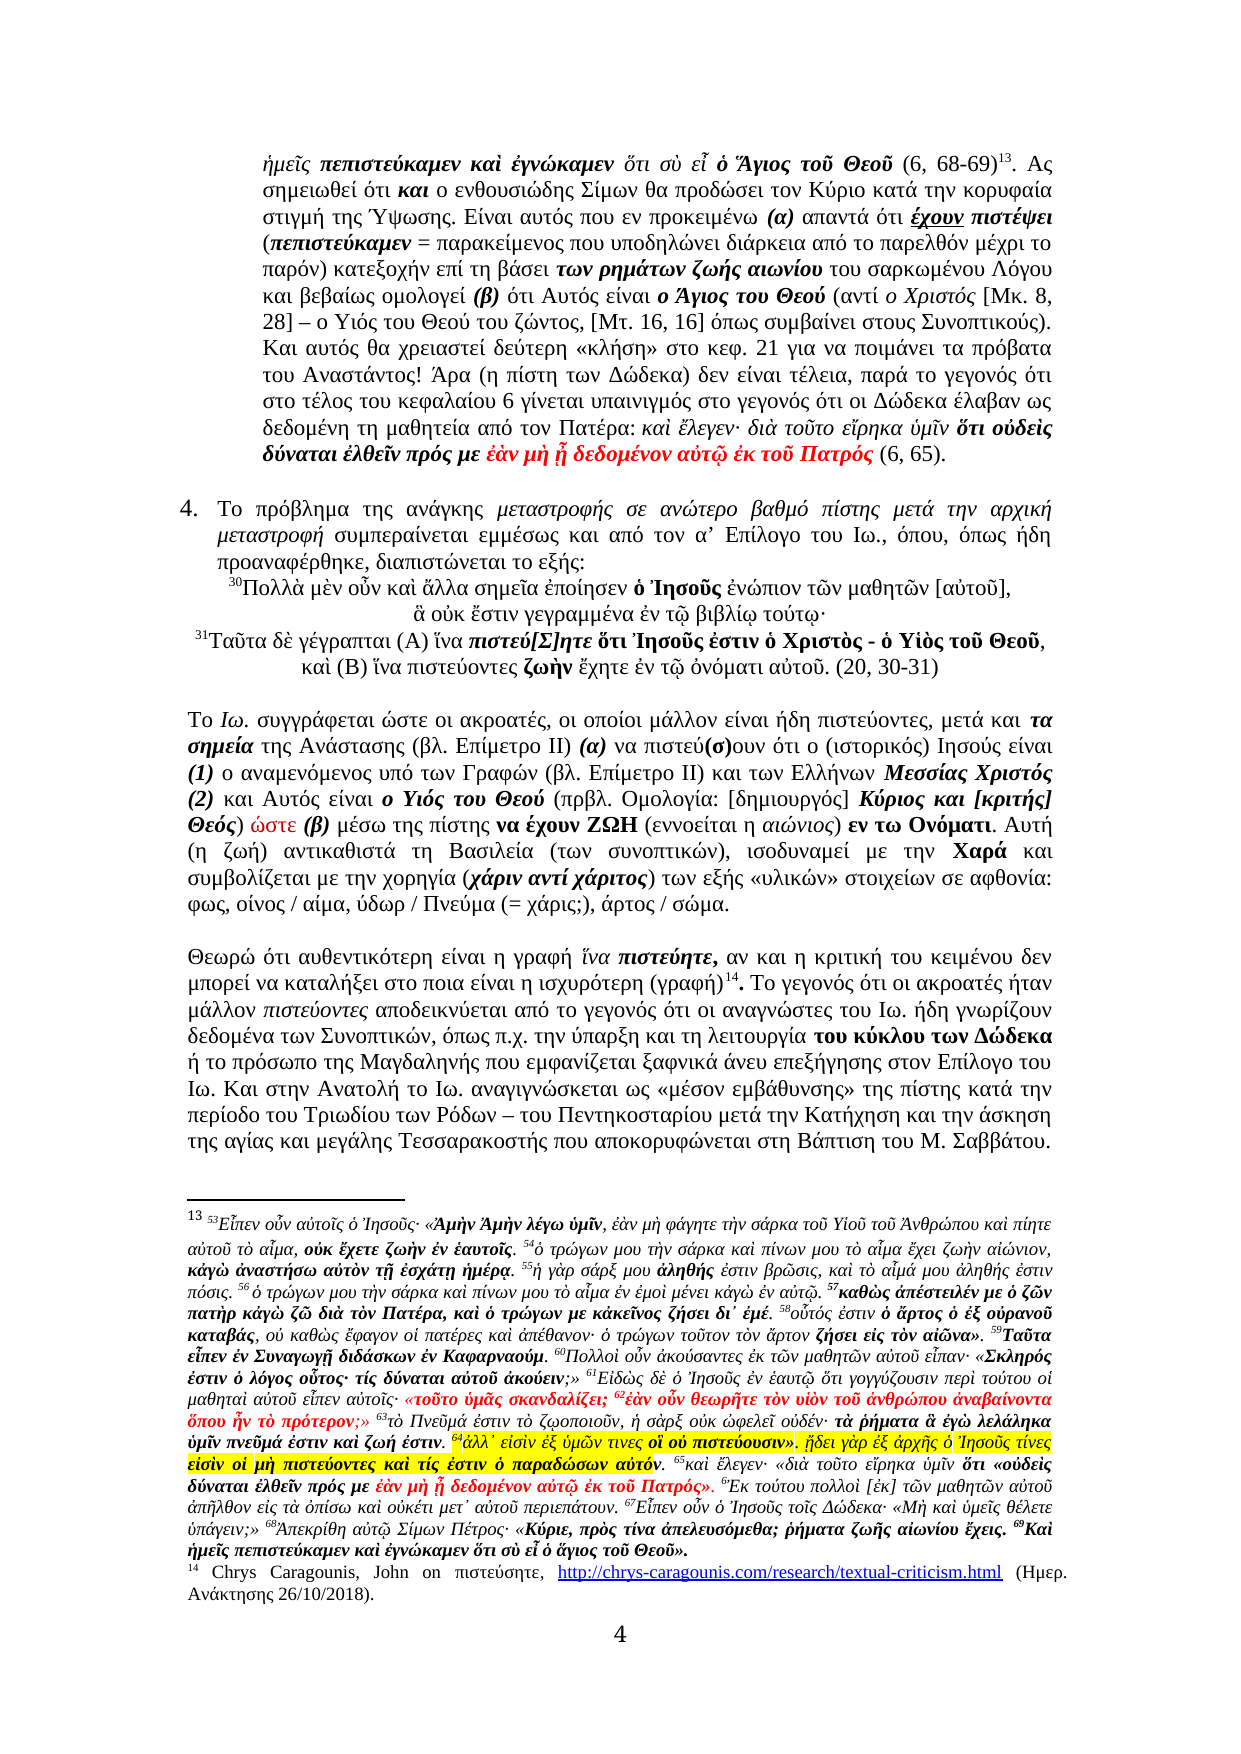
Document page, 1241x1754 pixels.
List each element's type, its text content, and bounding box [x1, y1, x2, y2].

text καὶ (B) ἵνα πιστεύοντες ζωὴν ἔχητε ἐν τῷ ὀνόματι αὐτοῦ. (20, 30-31) [187, 653, 1053, 679]
text Θεωρώ ότι αυθεντικότερη είναι η γραφή ἵνα πιστεύητε, αν και η κριτική του κειμένου δεν μπορεί να καταλήξει στο ποια είναι η ισχυρότερη (γραφή). Το γεγονός ότι οι ακροατές ήταν μάλλον πιστεύοντες αποδεικνύεται από το γεγονός ότι οι αναγνώστες του Ιω. ήδη γνωρίζουν δεδομένα των Συνοπτικών, όπως π.χ. την ύπαρξη και τη λειτουργία του κύκλου των Δώδεκα ή το πρόσωπο της Μαγδαληνής που εμφανίζεται ξαφνικά άνευ επεξήγησης στον Επίλογο του Ιω. Και στην Ανατολή το Ιω. αναγιγνώσκεται ως «μέσον εμβάθυνσης» της πίστης κατά την περίοδο του Τριωδίου των Ρόδων – του Πεντηκοσταρίου μετά την Κατήχηση και την άσκηση της αγίας και μεγάλης Τεσσαρακοστής που αποκορυφώνεται στη Βάπτιση του Μ. Σαββάτου. Άλλωστε και η Α’ Ιω. κατακλείεται με τα λόγια: Ταῦτα ἔγραψα ὑμῖν ἵνα εἰδῆτε ὅτι ζωὴν ἔχετε αἰώνιον, τοῖς πιστεύουσιν εἰς τὸ Ὄνομα τοῦ υἱοῦ τοῦ θεοῦ (5, 13). [187, 943, 1053, 1154]
text Το Ιω. συγγράφεται ώστε οι ακροατές, οι οποίοι μάλλον είναι ήδη πιστεύοντες, μετά και τα σημεία της Ανάστασης (βλ. Επίμετρο ΙΙ) (α) να πιστεύ(σ)ουν ότι ο (ιστορικός) Ιησούς είναι (1) ο αναμενόμενος υπό των Γραφών (βλ. Επίμετρο ΙΙ) και των Ελλήνων Μεσσίας Χριστός (2) και αυτός είναι ο Υιός του Θεού (πρβλ. Ομολογία: [δημιουργός] Κύριος και [κριτής] Θεός) ώστε (β) μέσω της πίστης να έχουν ΖΩΗ (εννοείται η αιώνιος) εν τω Ονόματι. Αυτή (η ζωή) αντικαθιστά τη Βασιλεία (των συνοπτικών), ισοδυναμεί με την Χαρά και συμβολίζεται με την χορηγία (χάριν αντί χάριτος) των εξής «υλικών» στοιχείων σε αφθονία: φως, οίνος / αίμα, ύδωρ / Πνεύμα (= χάρις;), άρτος / σώμα. [187, 706, 1053, 917]
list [225, 150, 1053, 466]
text 31ταῦτα δὲ γέγραπται (A) ἵνα πιστεύ[σ]ητε ὅτι Ἰησοῦς ἐστιν ὁ χριστὸς - ὁ υἱὸς τοῦ θεοῦ, [187, 627, 1053, 653]
text 30Πολλὰ μὲν οὖν καὶ ἄλλα σημεῖα ἐποίησεν ὁ Ἰησοῦς ἐνώπιον τῶν μαθητῶν [αὐτοῦ], [187, 574, 1053, 600]
text ἃ οὐκ ἔστιν γεγραμμένα ἐν τῷ βιβλίῳ τούτῳ· [187, 600, 1053, 627]
list Το πρόβλημα της ανάγκης μεταστροφής σε ανώτερο βαθμό πίστης μετά την αρχική μεταστροφή συμπεραίνεται εμμέσως και από τον α’ Επίλογο του Ιω., όπου, όπως ήδη προαναφέρθηκε, διαπιστώνεται το εξής: [179, 493, 1053, 574]
